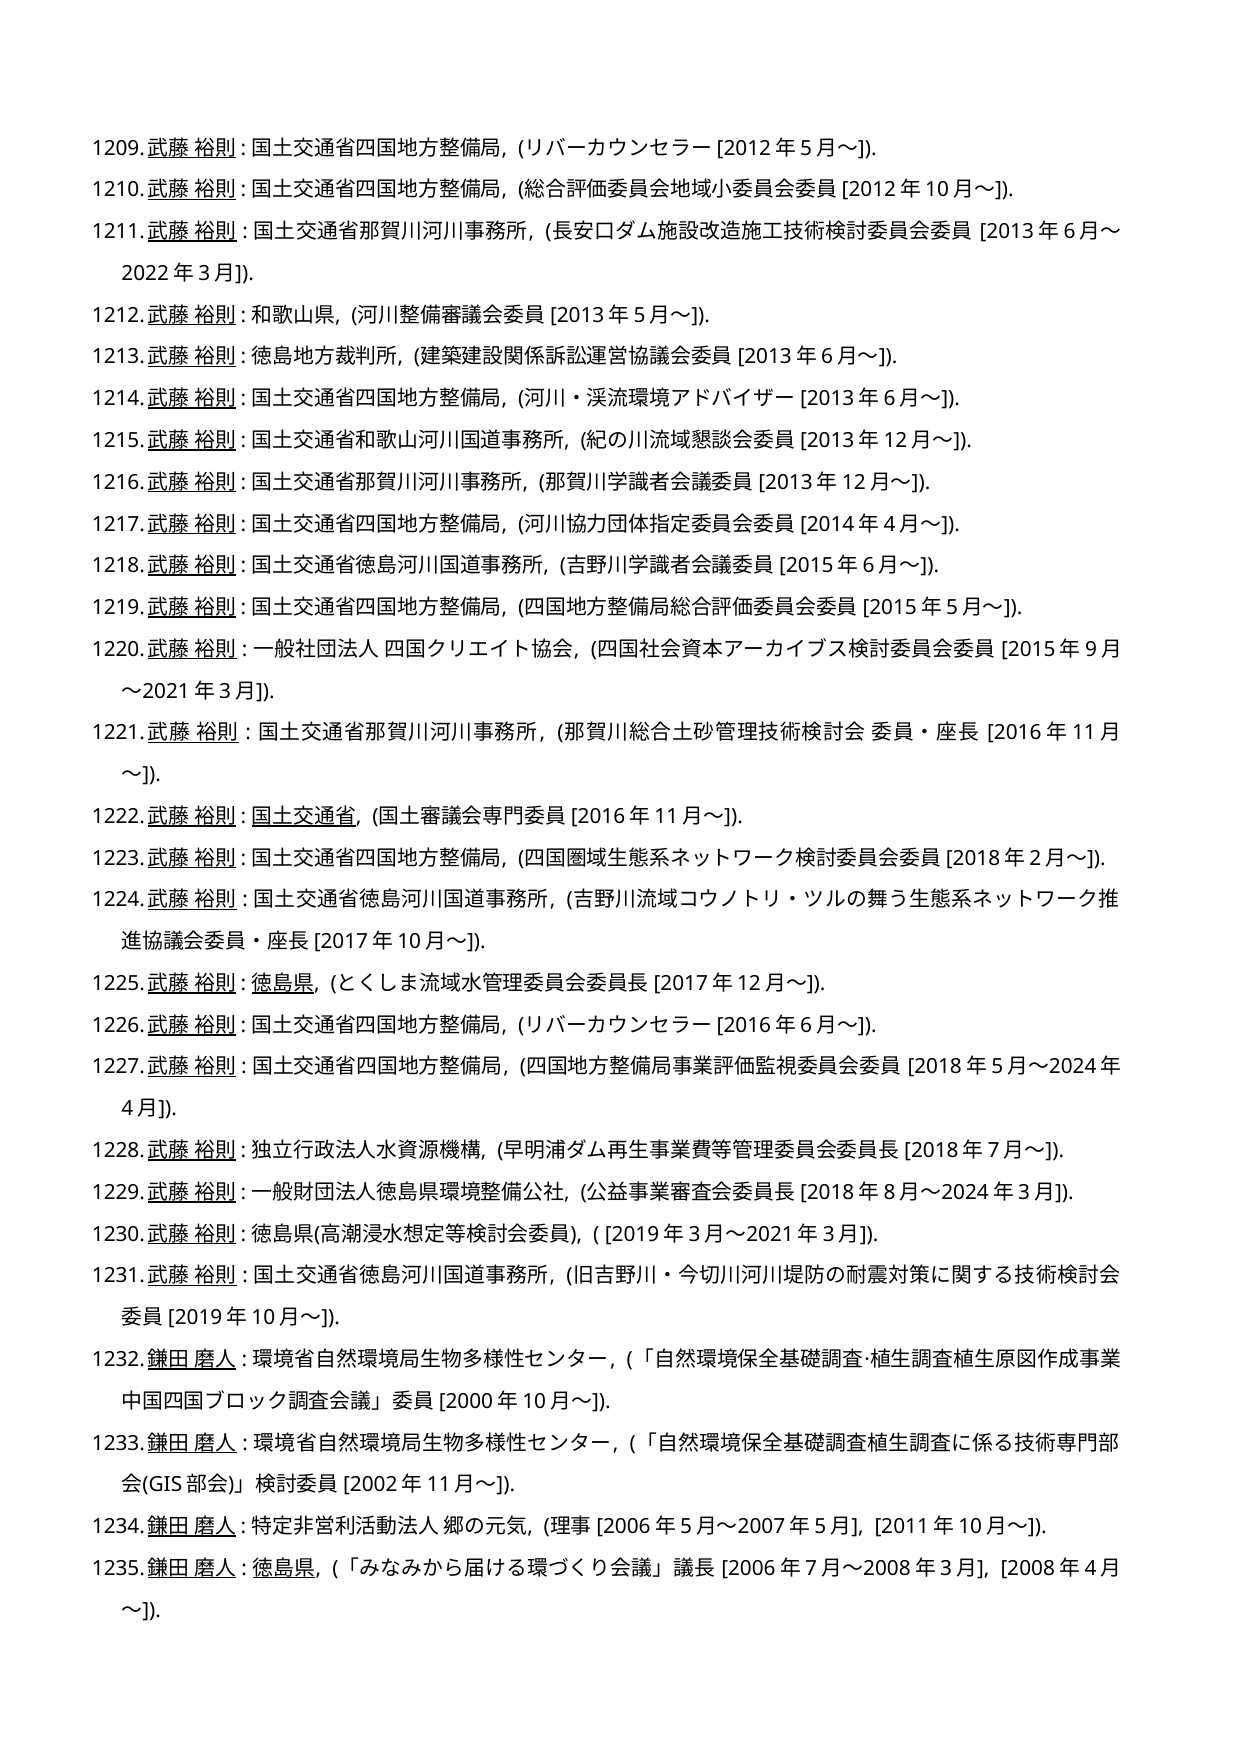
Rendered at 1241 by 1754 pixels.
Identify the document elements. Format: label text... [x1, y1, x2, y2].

list 鎌田 磨人 : 環境省自然環境局生物多様性センター, (「自然環境保全基礎調査植生調査に係る技術専門部会(GIS部会)」検討委員 [2002年11月〜]). [92, 1420, 1122, 1503]
list 武藤 裕則 : 国土交通省四国地方整備局, (リバーカウンセラー [2016年6月〜]). [92, 1002, 1122, 1044]
list 武藤 裕則 : 国土交通省那賀川河川事務所, (那賀川総合土砂管理技術検討会 委員・座長 [2016年11月〜]). [92, 710, 1122, 793]
list 鎌田 磨人 : 環境省自然環境局生物多様性センター, (「自然環境保全基礎調査·植生調査植生原図作成事業中国四国ブロック調査会議」委員 [2000年10月〜]). [92, 1336, 1122, 1420]
list 鎌田 磨人 : 特定非営利活動法人 郷の元気, (理事 [2006年5月〜2007年5月], [2011年10月〜]). [92, 1503, 1122, 1545]
list 武藤 裕則 : 一般財団法人徳島県環境整備公社, (公益事業審査会委員長 [2018年8月〜2024年3月]). [92, 1169, 1122, 1211]
list 武藤 裕則 : 国土交通省四国地方整備局, (四国地方整備局事業評価監視委員会委員 [2018年5月〜2024年4月]). [92, 1044, 1122, 1128]
list 武藤 裕則 : 和歌山県, (河川整備審議会委員 [2013年5月〜]). [92, 292, 1122, 334]
list 武藤 裕則 : 国土交通省和歌山河川国道事務所, (紀の川流域懇談会委員 [2013年12月〜]). [92, 417, 1122, 459]
list 武藤 裕則 : 徳島県, (とくしま流域水管理委員会委員長 [2017年12月〜]). [92, 961, 1122, 1002]
list 武藤 裕則 : 国土交通省四国地方整備局, (河川・渓流環境アドバイザー [2013年6月〜]). [92, 376, 1122, 417]
list 武藤 裕則 : 国土交通省四国地方整備局, (四国圏域生態系ネットワーク検討委員会委員 [2018年2月〜]). [92, 835, 1122, 877]
list 武藤 裕則 : 国土交通省徳島河川国道事務所, (吉野川流域コウノトリ・ツルの舞う生態系ネットワーク推進協議会委員・座長 [2017年10月〜]). [92, 877, 1122, 961]
list 武藤 裕則 : 徳島県(高潮浸水想定等検討会委員), ( [2019年3月〜2021年3月]). [92, 1211, 1122, 1253]
list 武藤 裕則 : 独立行政法人水資源機構, (早明浦ダム再生事業費等管理委員会委員長 [2018年7月〜]). [92, 1128, 1122, 1169]
list 武藤 裕則 : 国土交通省徳島河川国道事務所, (旧吉野川・今切川河川堤防の耐震対策に関する技術検討会委員 [2019年10月〜]). [92, 1253, 1122, 1336]
list 武藤 裕則 : 徳島地方裁判所, (建築建設関係訴訟運営協議会委員 [2013年6月〜]). [92, 334, 1122, 376]
list 武藤 裕則 : 国土交通省四国地方整備局, (河川協力団体指定委員会委員 [2014年4月〜]). [92, 501, 1122, 543]
list 武藤 裕則 : 一般社団法人 四国クリエイト協会, (四国社会資本アーカイブス検討委員会委員 [2015年9月〜2021年3月]). [92, 626, 1122, 710]
list 武藤 裕則 : 国土交通省那賀川河川事務所, (那賀川学識者会議委員 [2013年12月〜]). [92, 459, 1122, 501]
list 武藤 裕則 : 国土交通省四国地方整備局, (総合評価委員会地域小委員会委員 [2012年10月〜]). [92, 167, 1122, 209]
list 武藤 裕則 : 国土交通省四国地方整備局, (四国地方整備局総合評価委員会委員 [2015年5月〜]). [92, 584, 1122, 626]
list 武藤 裕則 : 国土交通省, (国土審議会専門委員 [2016年11月〜]). [92, 793, 1122, 835]
list 武藤 裕則 : 国土交通省那賀川河川事務所, (長安口ダム施設改造施工技術検討委員会委員 [2013年6月〜2022年3月]). [92, 209, 1122, 292]
list 武藤 裕則 : 国土交通省四国地方整備局, (リバーカウンセラー [2012年5月〜]). [92, 125, 1122, 167]
list 武藤 裕則 : 国土交通省徳島河川国道事務所, (吉野川学識者会議委員 [2015年6月〜]). [92, 543, 1122, 584]
list 鎌田 磨人 : 徳島県, (「みなみから届ける環づくり会議」議長 [2006年7月〜2008年3月], [2008年4月〜]). [92, 1545, 1122, 1629]
